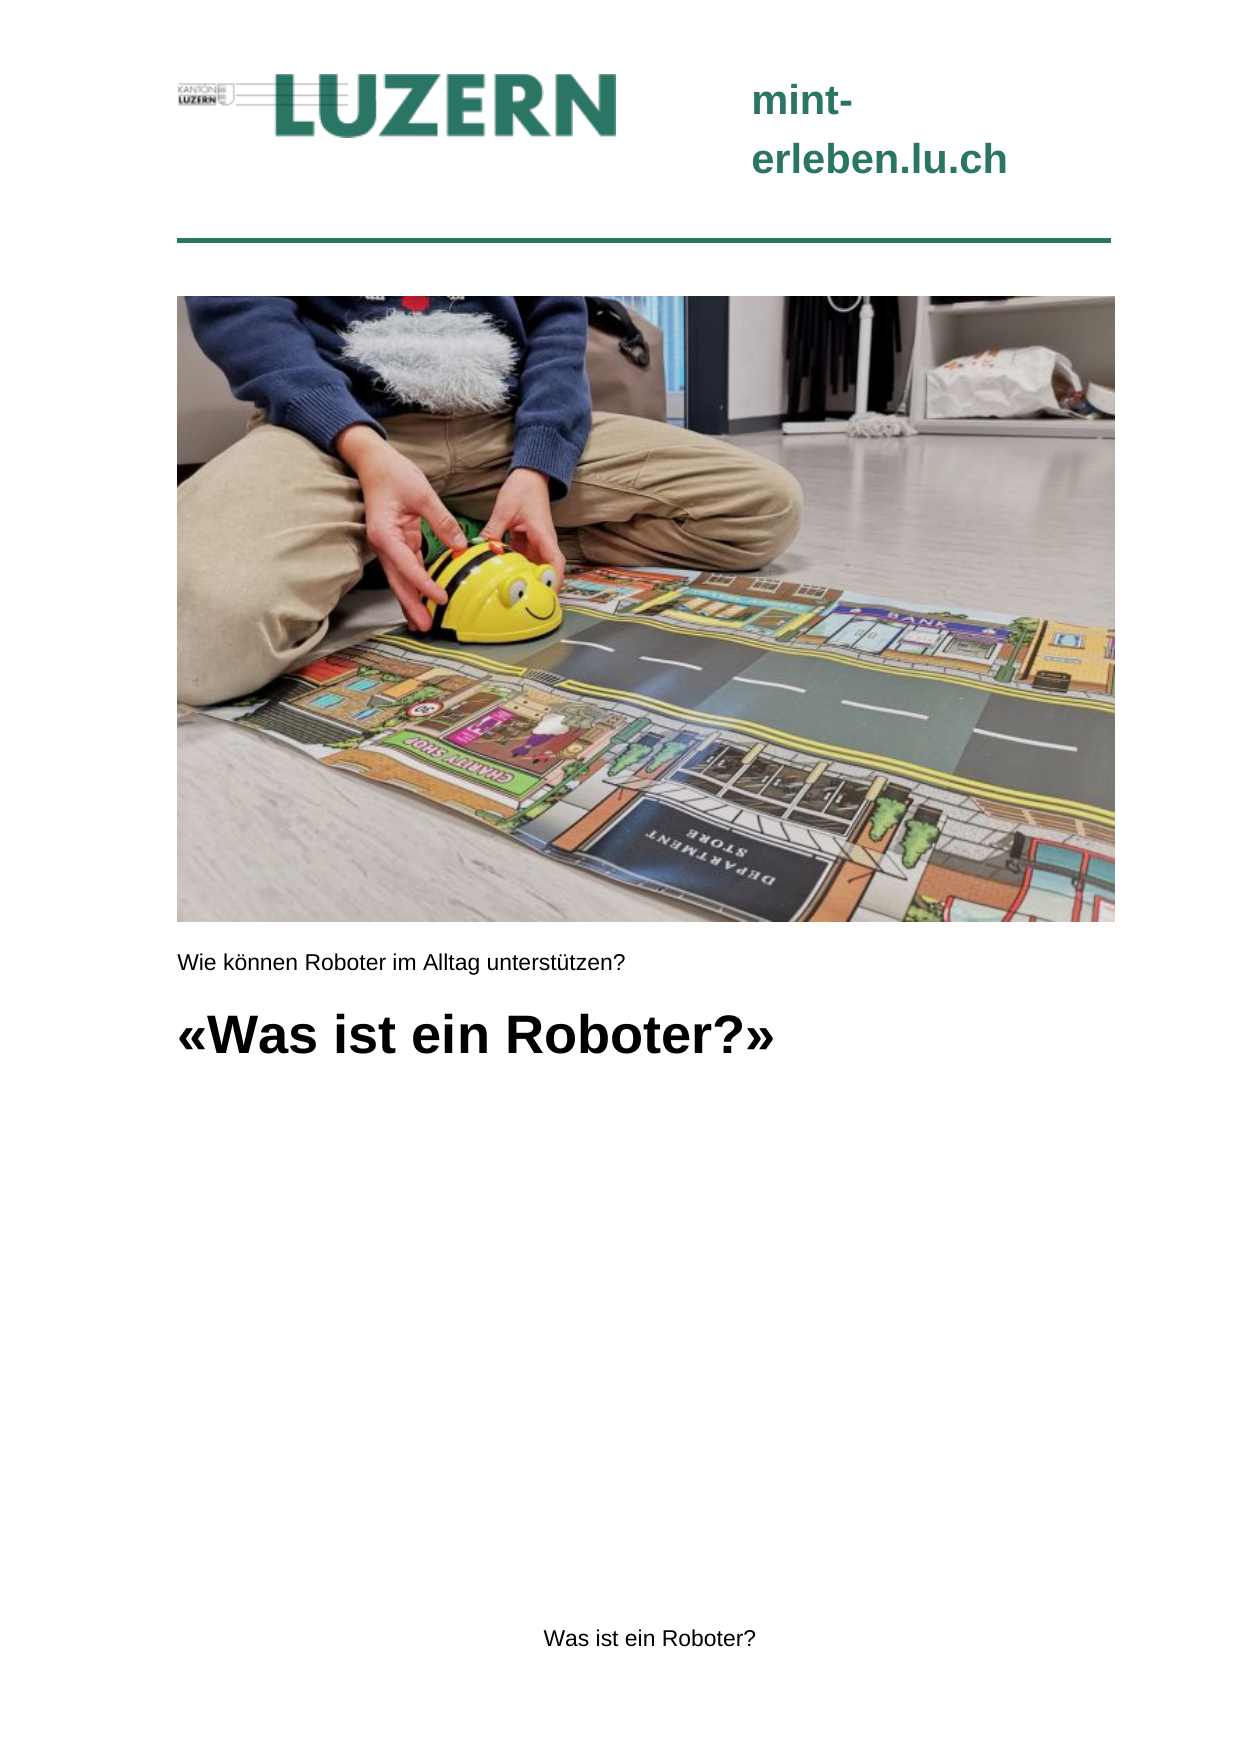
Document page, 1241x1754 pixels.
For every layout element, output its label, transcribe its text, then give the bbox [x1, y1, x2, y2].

subtitle «Was ist ein Roboter?» [177, 1003, 1122, 1065]
text Wie können Roboter im Alltag unterstützen? [177, 949, 1122, 975]
picture [178, 74, 616, 138]
picture [177, 296, 1115, 922]
